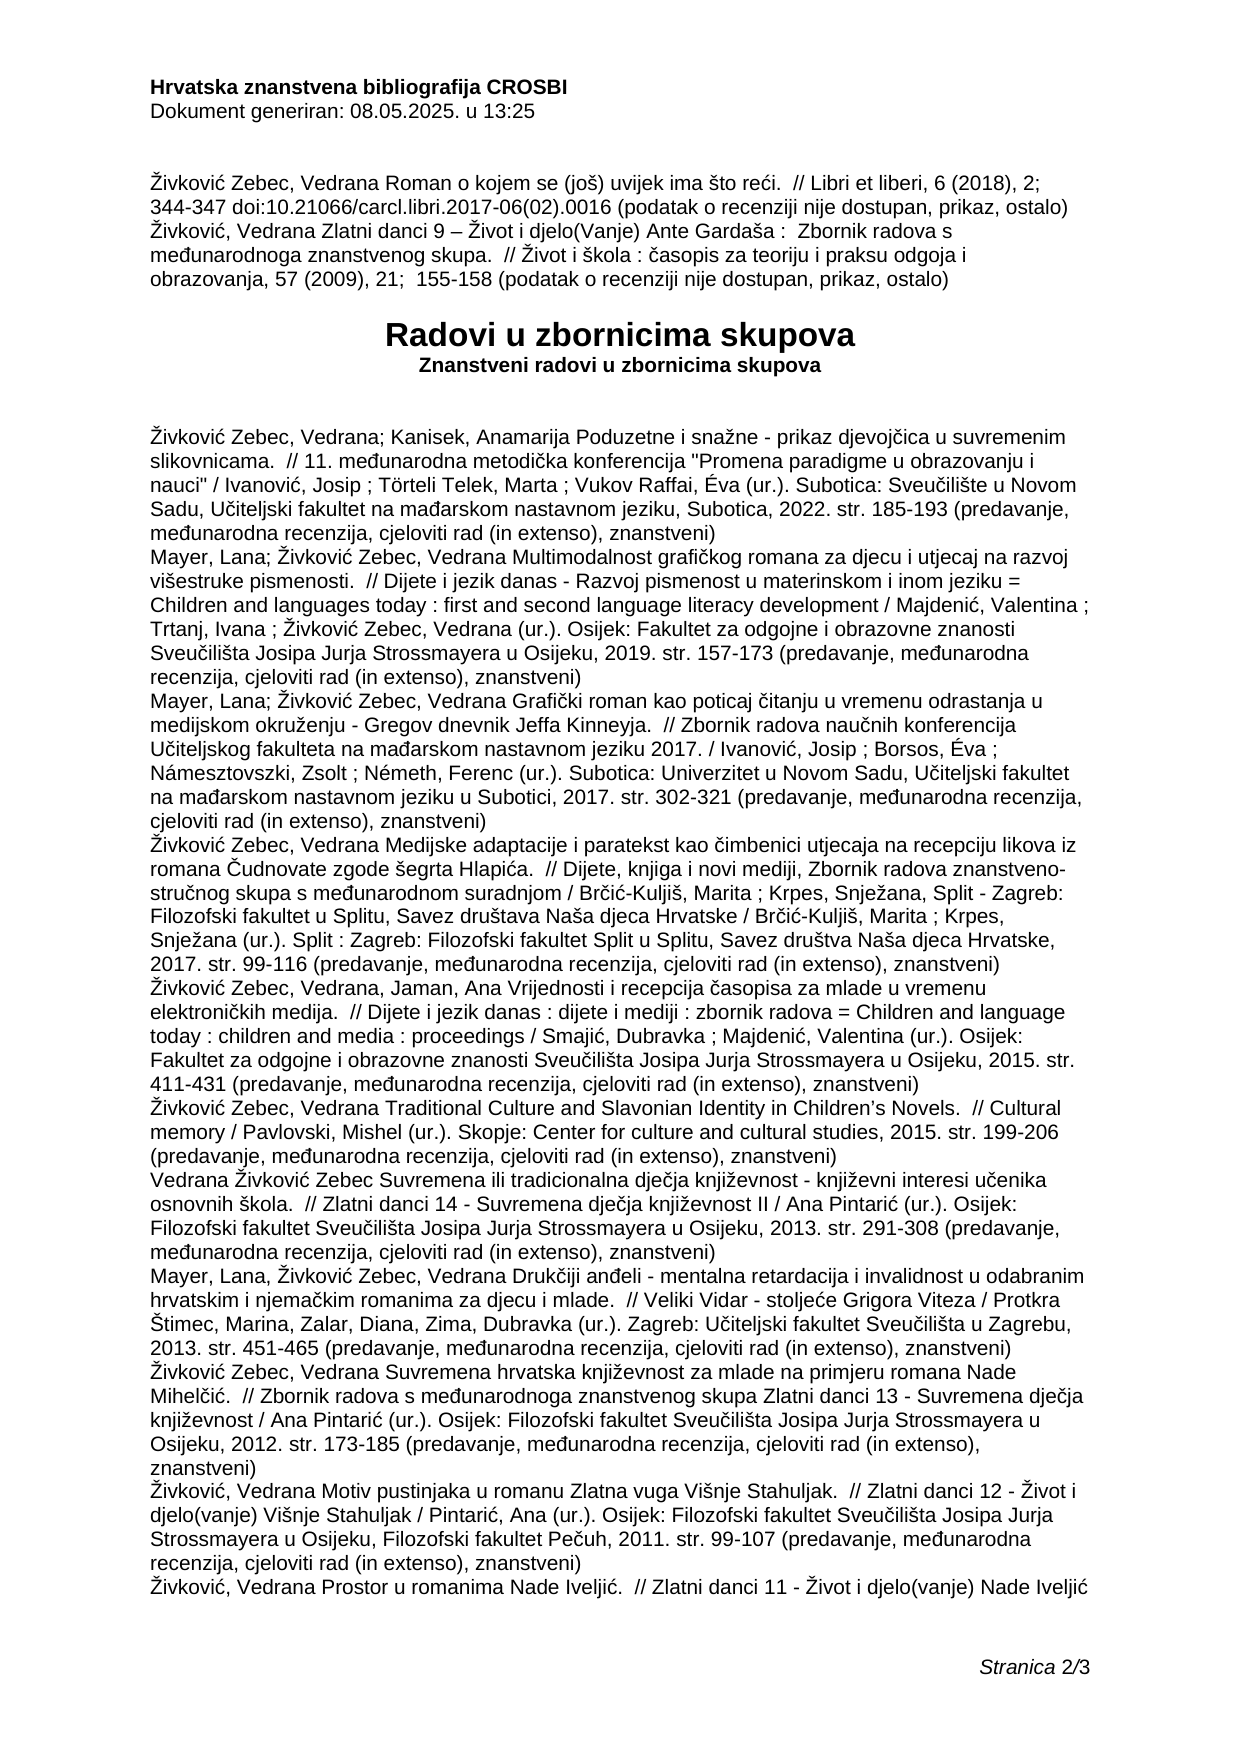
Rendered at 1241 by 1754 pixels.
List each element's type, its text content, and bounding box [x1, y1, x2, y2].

text Živković Zebec, Vedrana [150, 1096, 1090, 1168]
text Mayer, Lana; Živković Zebec, Vedrana [150, 545, 1090, 689]
text Živković, Vedrana [150, 1479, 1090, 1575]
text Živković Zebec, Vedrana, Jaman, Ana [150, 976, 1090, 1096]
text Mayer, Lana, Živković Zebec, Vedrana [150, 1264, 1090, 1359]
text Vedrana Živković Zebec [150, 1168, 1090, 1264]
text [150, 171, 1090, 219]
text Živković Zebec, Vedrana [150, 1359, 1090, 1479]
text Živković Zebec, Vedrana [150, 832, 1090, 976]
text Živković Zebec, Vedrana; Kanisek, Anamarija [150, 425, 1090, 545]
subtitle Radovi u zbornicima skupova [150, 315, 1090, 353]
subtitle Znanstveni radovi u zbornicima skupova [150, 353, 1090, 377]
text Živković, Vedrana [150, 219, 1090, 291]
text Živković, Vedrana [150, 1575, 1090, 1599]
text Mayer, Lana; Živković Zebec, Vedrana [150, 689, 1090, 832]
